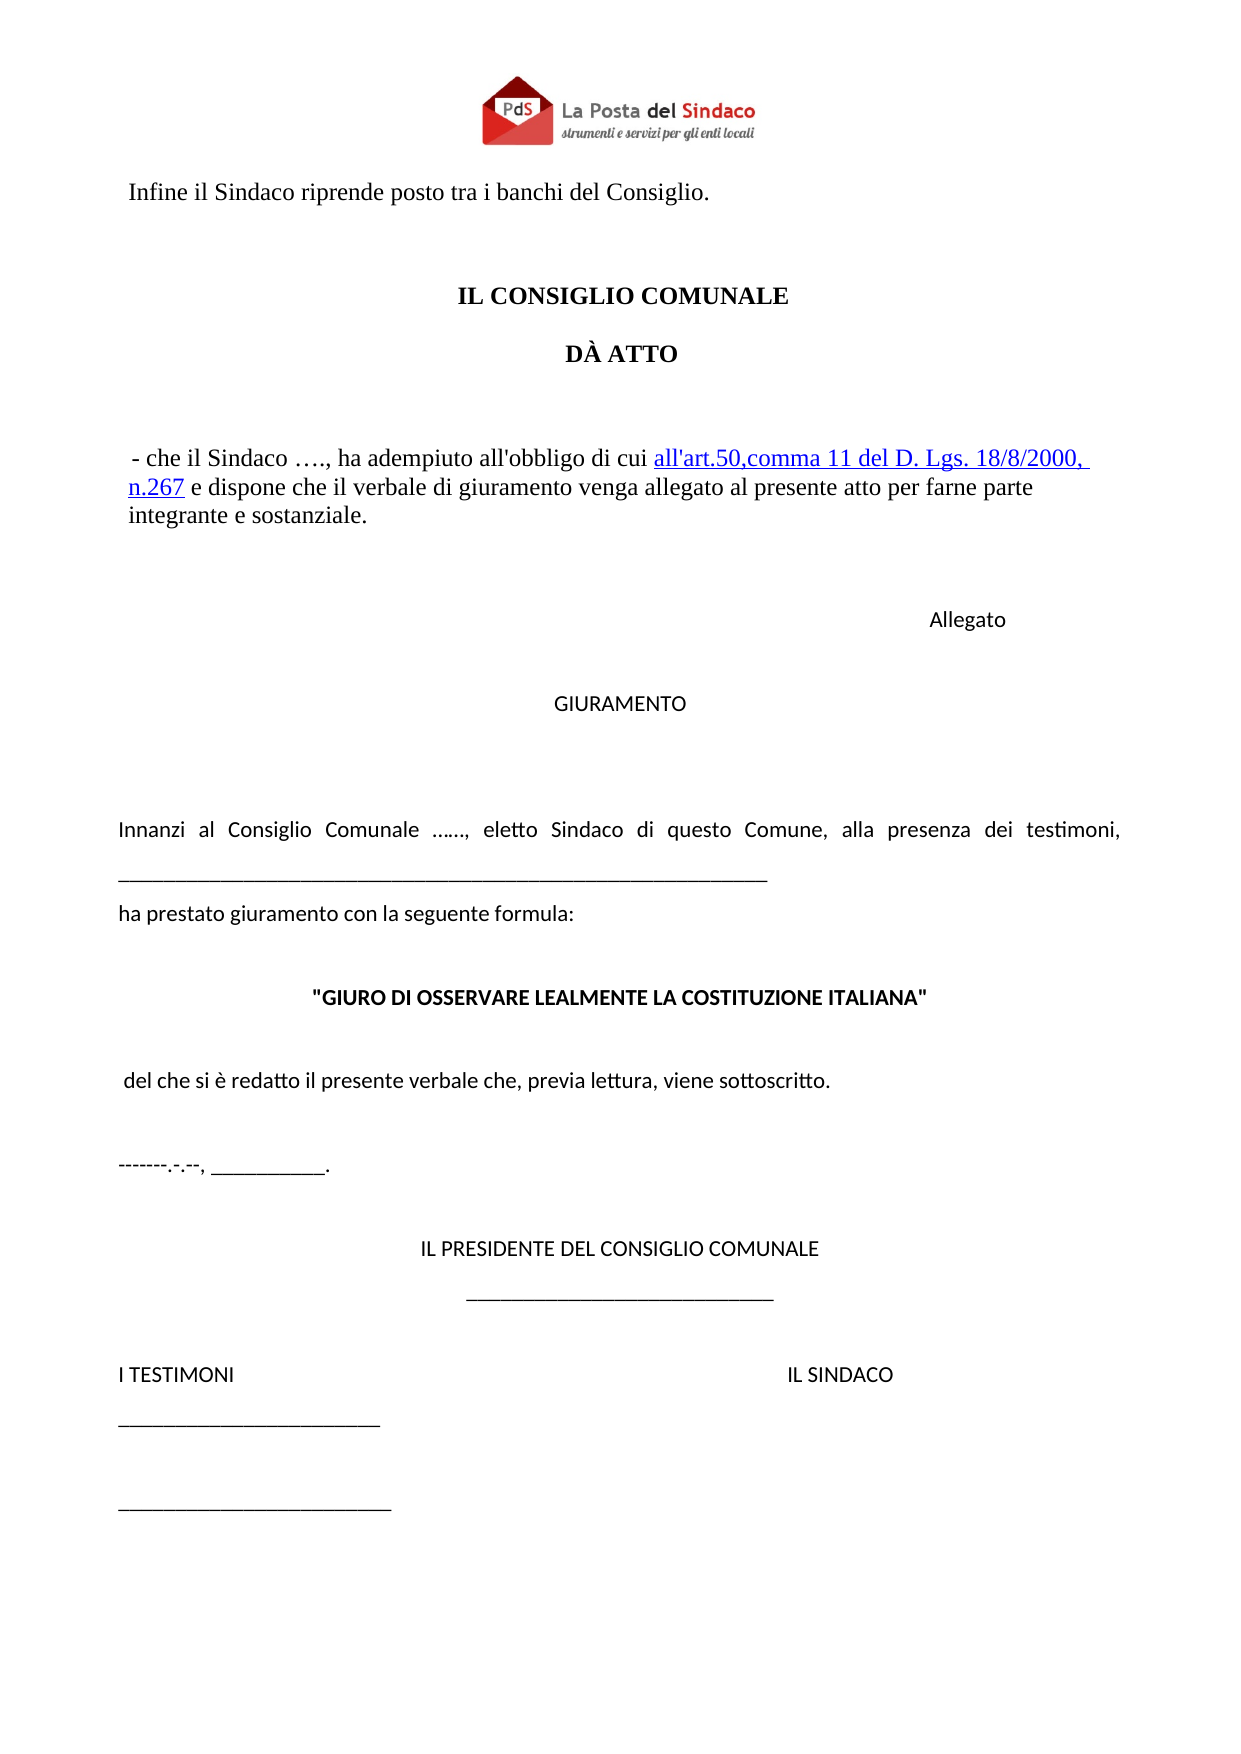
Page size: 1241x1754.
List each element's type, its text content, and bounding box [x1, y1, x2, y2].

text IL PRESIDENTE DEL CONSIGLIO COMUNALE [118, 1234, 1122, 1263]
text - che il Sindaco …., ha adempiuto all'obbligo di cui all'art.50,comma 11 del D. Lgs. 18/8/2000, n.267 e dispone che il verbale di giuramento venga allegato al presente atto per farne parte integrante e sostanziale. [128, 443, 1112, 529]
text I TESTIMONI IL SINDACO [118, 1361, 1122, 1388]
text IL CONSIGLIO COMUNALE [128, 281, 1112, 310]
text GIURAMENTO [118, 689, 1122, 717]
text ha prestato giuramento con la seguente formula: [118, 899, 1122, 927]
text del che si è redatto il presente verbale che, previa lettura, viene sottoscritto. [118, 1067, 1122, 1095]
text Infine il Sindaco riprende posto tra i banchi del Consiglio. [128, 177, 1112, 206]
picture [478, 73, 762, 149]
text "GIURO DI OSSERVARE LEALMENTE " [118, 983, 1122, 1011]
text -------.-.--, __________. [118, 1151, 1122, 1179]
text ________________________ [118, 1486, 1122, 1514]
text Innanzi al Consiglio Comunale ……, eletto Sindaco di questo Comune, alla presenza dei testimoni, _________________________________________________________ [118, 815, 1122, 885]
text _______________________ [118, 1402, 1122, 1431]
text ___________________________ [118, 1277, 1122, 1304]
text Allegato [856, 605, 1122, 633]
text Dà ATTO [128, 339, 1112, 368]
